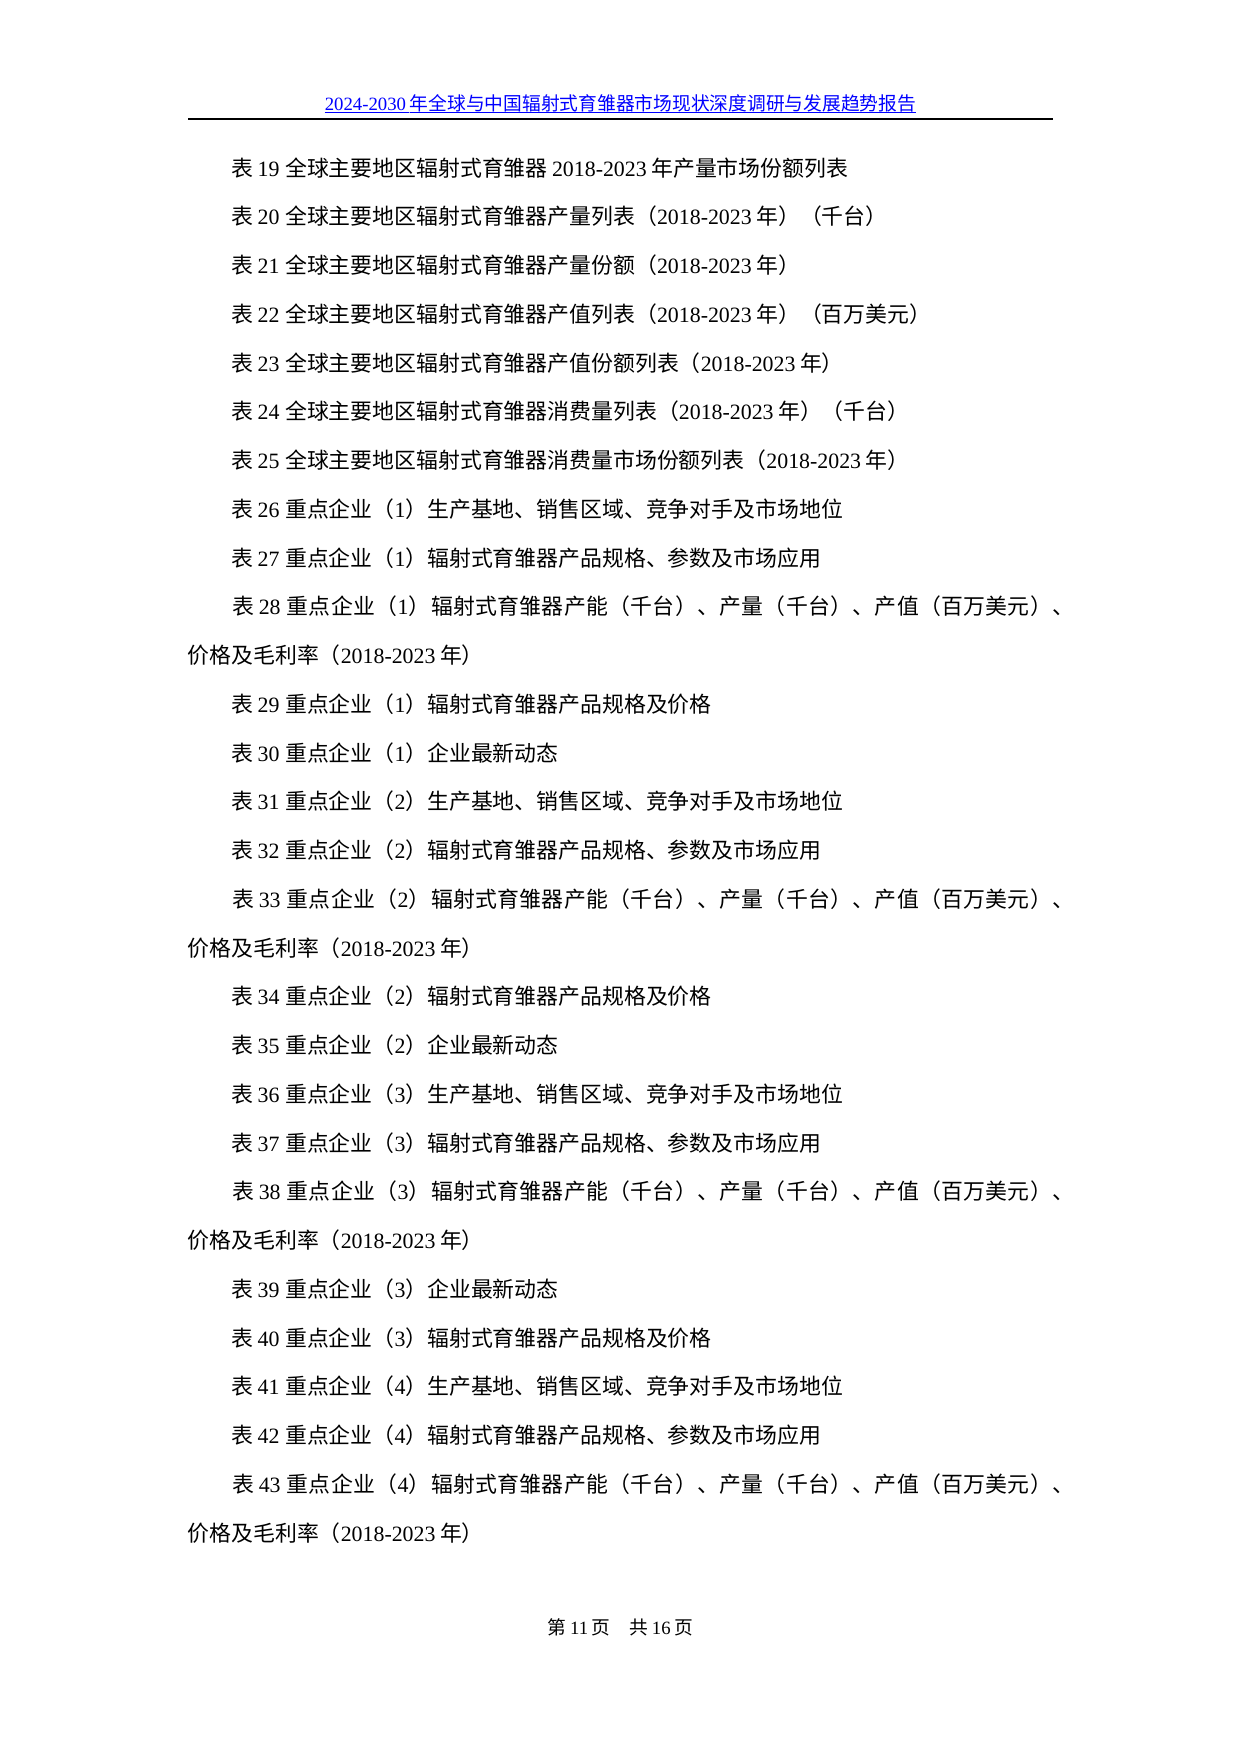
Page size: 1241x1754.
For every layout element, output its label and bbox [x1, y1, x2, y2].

text [187, 150, 1053, 1548]
